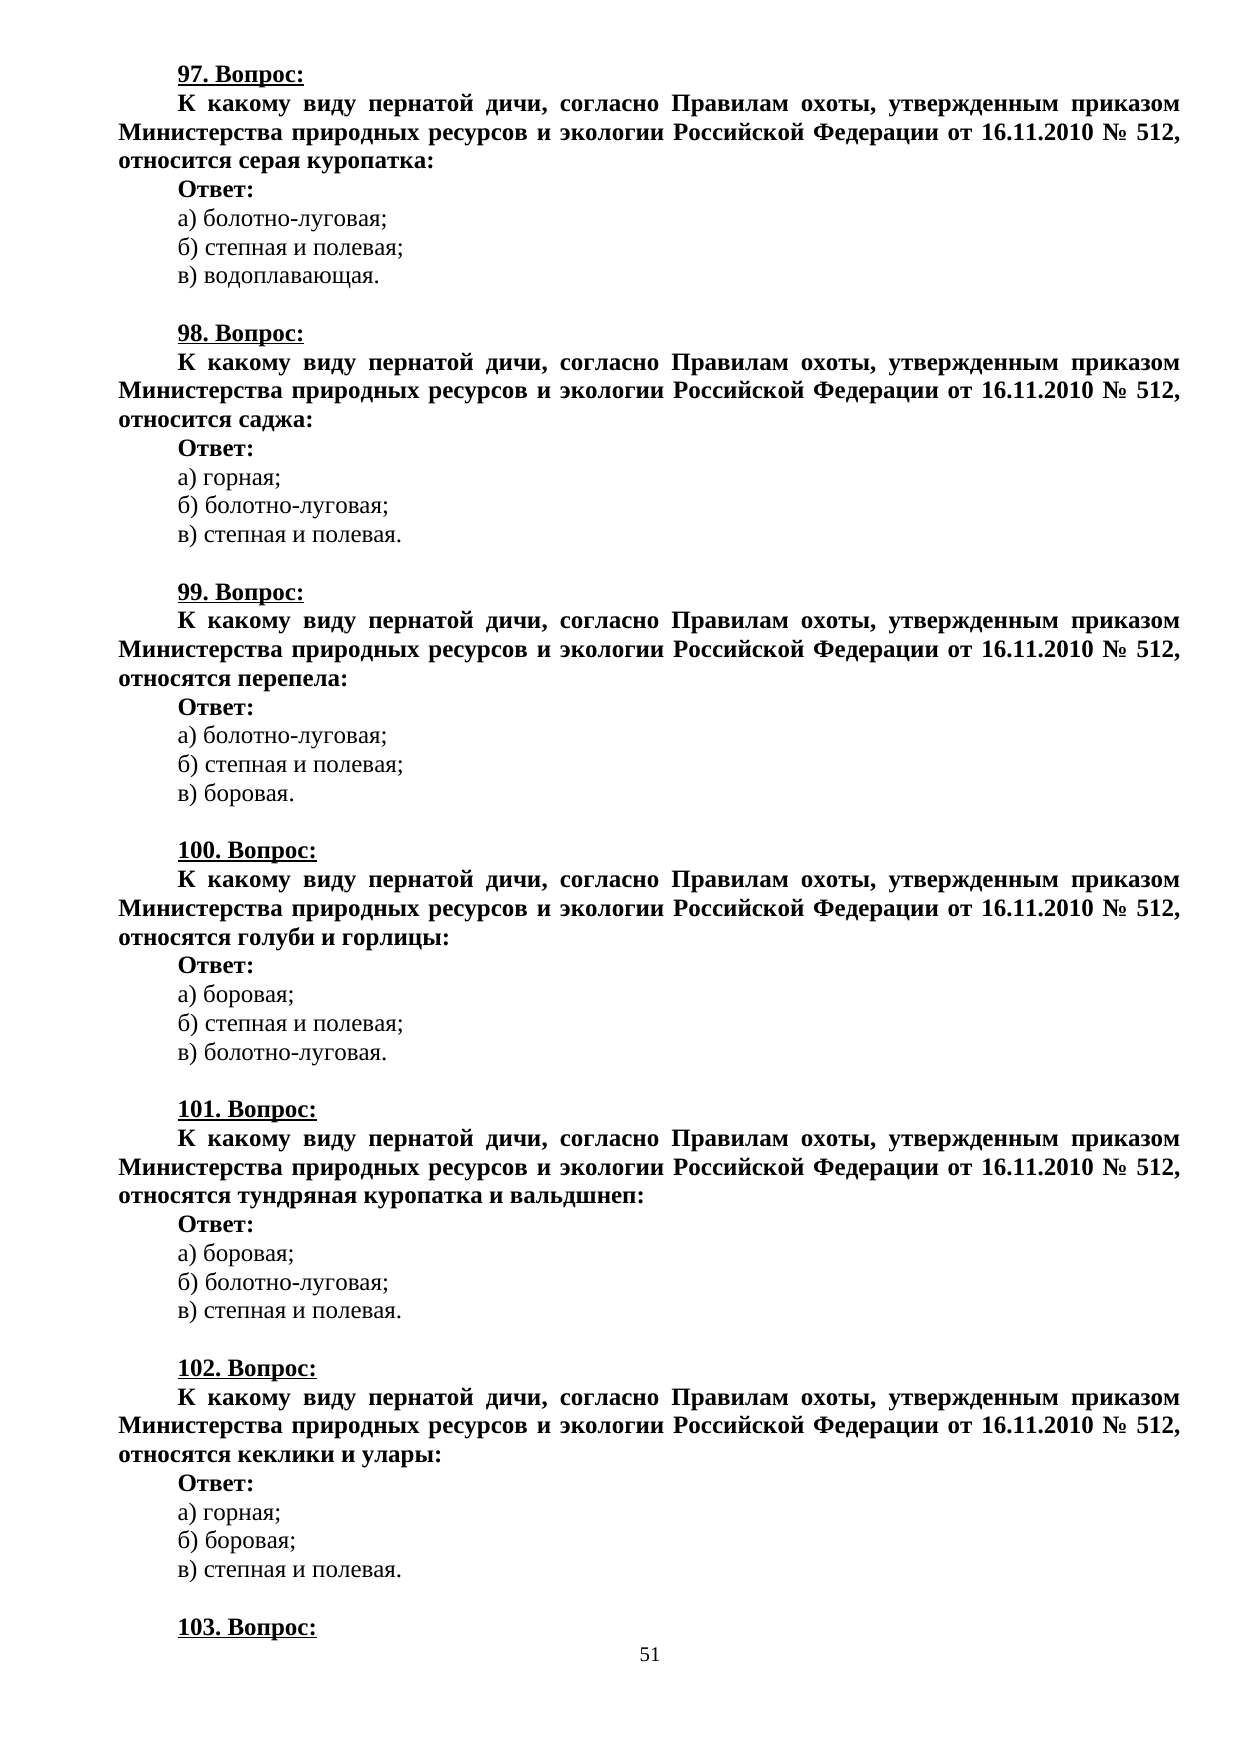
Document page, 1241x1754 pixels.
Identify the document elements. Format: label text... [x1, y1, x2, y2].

list а) боровая; [118, 979, 1181, 1008]
list б) боровая; [118, 1525, 1181, 1554]
list б) степная и полевая; [118, 232, 1181, 260]
list а) боровая; [118, 1238, 1181, 1267]
list в) степная и полевая. [118, 1295, 1181, 1324]
list 98. Вопрос: [118, 318, 1181, 347]
list К какому виду пернатой дичи, согласно Правилам охоты, утвержденным приказом Министерства природных ресурсов и экологии Российской Федерации от 16.11.2010 № 512, относятся кеклики и улары: [118, 1382, 1181, 1468]
list Ответ: [118, 1209, 1181, 1238]
list в) степная и полевая. [118, 519, 1181, 548]
list К какому виду пернатой дичи, согласно Правилам охоты, утвержденным приказом Министерства природных ресурсов и экологии Российской Федерации от 16.11.2010 № 512, относится саджа: [118, 347, 1181, 433]
list б) степная и полевая; [118, 749, 1181, 778]
list 99. Вопрос: [118, 577, 1181, 605]
list в) боровая. [118, 778, 1181, 807]
list 100. Вопрос: [118, 835, 1181, 864]
list К какому виду пернатой дичи, согласно Правилам охоты, утвержденным приказом Министерства природных ресурсов и экологии Российской Федерации от 16.11.2010 № 512, относится серая куропатка: [118, 88, 1181, 174]
list 102. Вопрос: [118, 1353, 1181, 1382]
list Ответ: [118, 174, 1181, 203]
list 101. Вопрос: [118, 1094, 1181, 1123]
list в) болотно-луговая. [118, 1037, 1181, 1065]
list а) болотно-луговая; [118, 203, 1181, 232]
list Ответ: [118, 433, 1181, 462]
list К какому виду пернатой дичи, согласно Правилам охоты, утвержденным приказом Министерства природных ресурсов и экологии Российской Федерации от 16.11.2010 № 512, относятся тундряная куропатка и вальдшнеп: [118, 1123, 1181, 1209]
list а) болотно-луговая; [118, 720, 1181, 749]
list Ответ: [118, 950, 1181, 979]
list б) болотно-луговая; [118, 490, 1181, 519]
list К какому виду пернатой дичи, согласно Правилам охоты, утвержденным приказом Министерства природных ресурсов и экологии Российской Федерации от 16.11.2010 № 512, относятся перепела: [118, 605, 1181, 692]
list б) болотно-луговая; [118, 1267, 1181, 1295]
list 97. Вопрос: [118, 59, 1181, 88]
list б) степная и полевая; [118, 1008, 1181, 1037]
list в) водоплавающая. [118, 260, 1181, 289]
list 103. Вопрос: [118, 1612, 1181, 1640]
list а) горная; [118, 1497, 1181, 1525]
list в) степная и полевая. [118, 1554, 1181, 1583]
list К какому виду пернатой дичи, согласно Правилам охоты, утвержденным приказом Министерства природных ресурсов и экологии Российской Федерации от 16.11.2010 № 512, относятся голуби и горлицы: [118, 864, 1181, 950]
list Ответ: [118, 692, 1181, 720]
list а) горная; [118, 462, 1181, 490]
list Ответ: [118, 1468, 1181, 1497]
